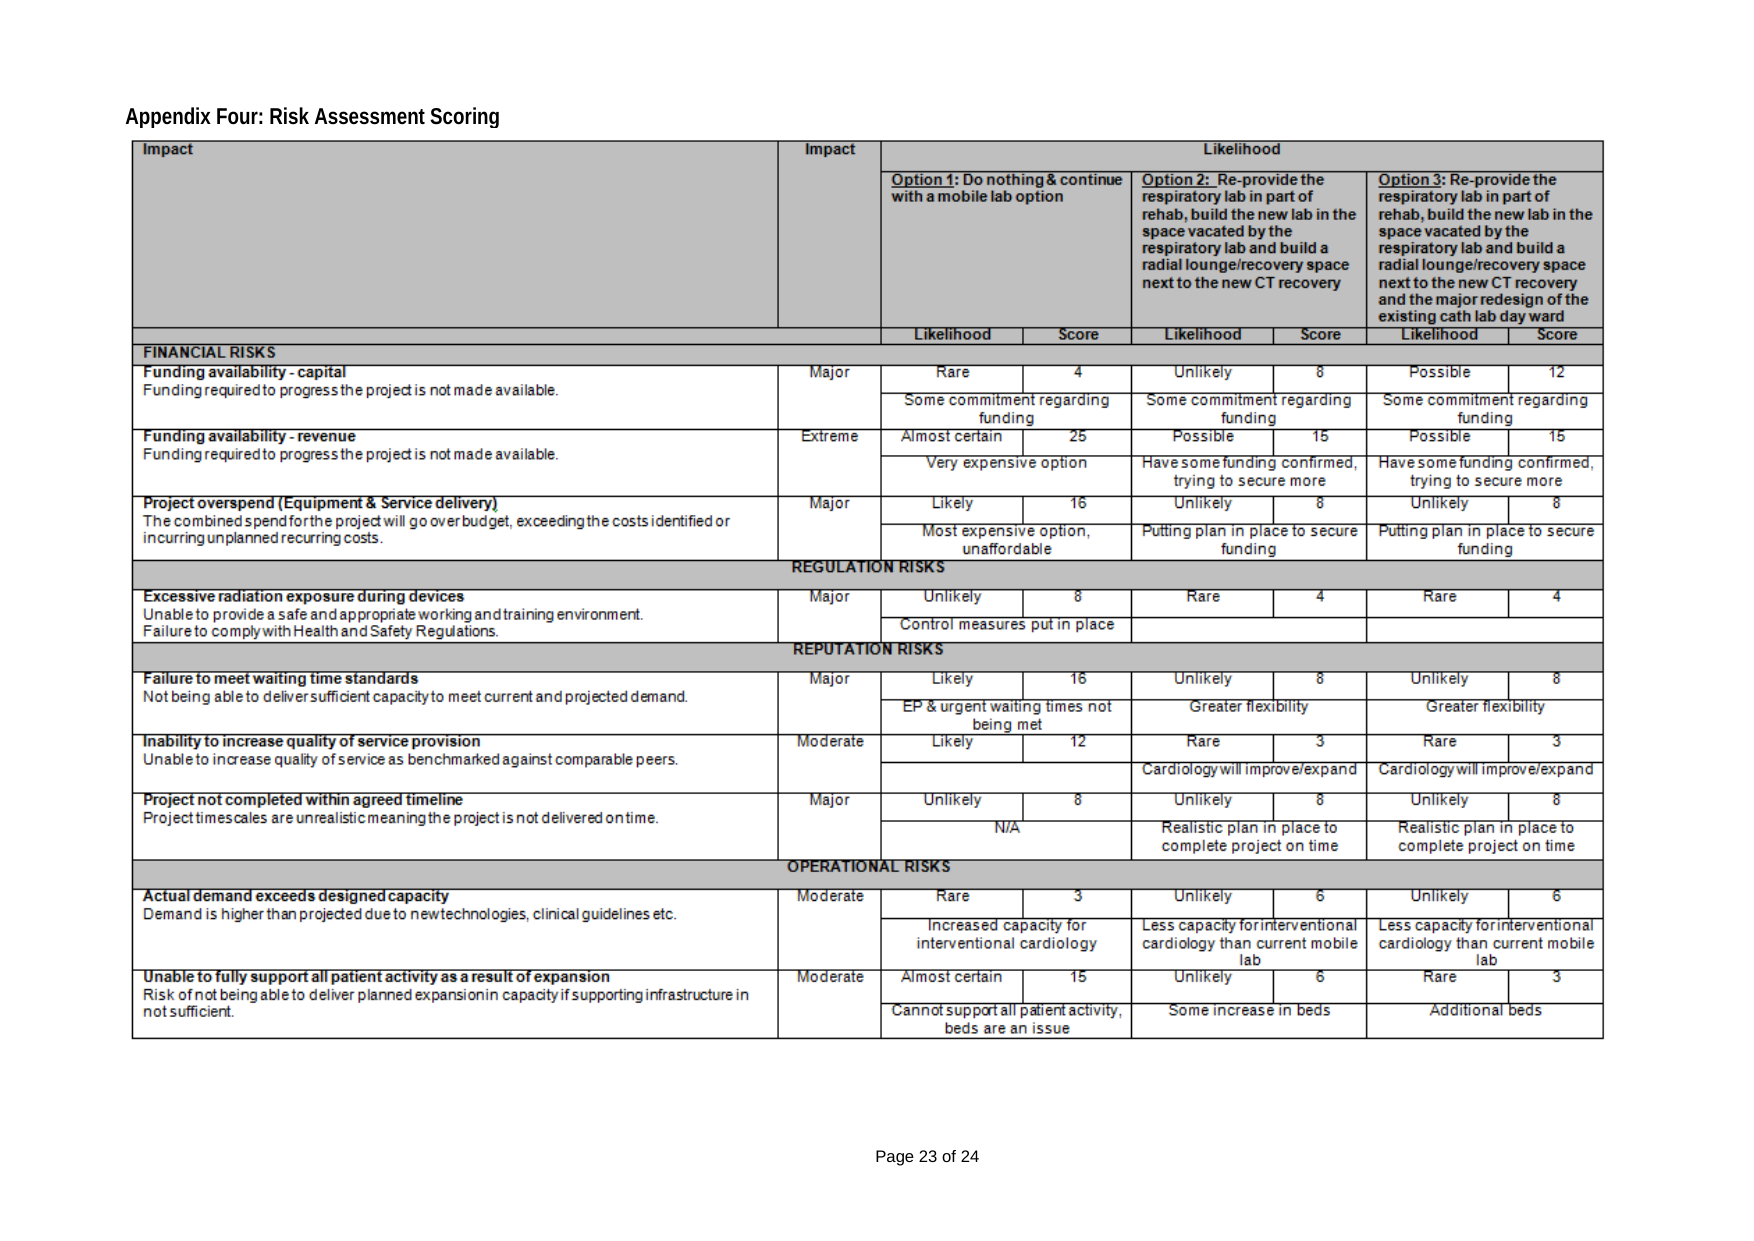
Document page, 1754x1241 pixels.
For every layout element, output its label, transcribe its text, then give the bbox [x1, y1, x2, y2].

subtitle Appendix Four: Risk Assessment Scoring [125, 103, 1629, 129]
picture [125, 128, 1618, 1056]
